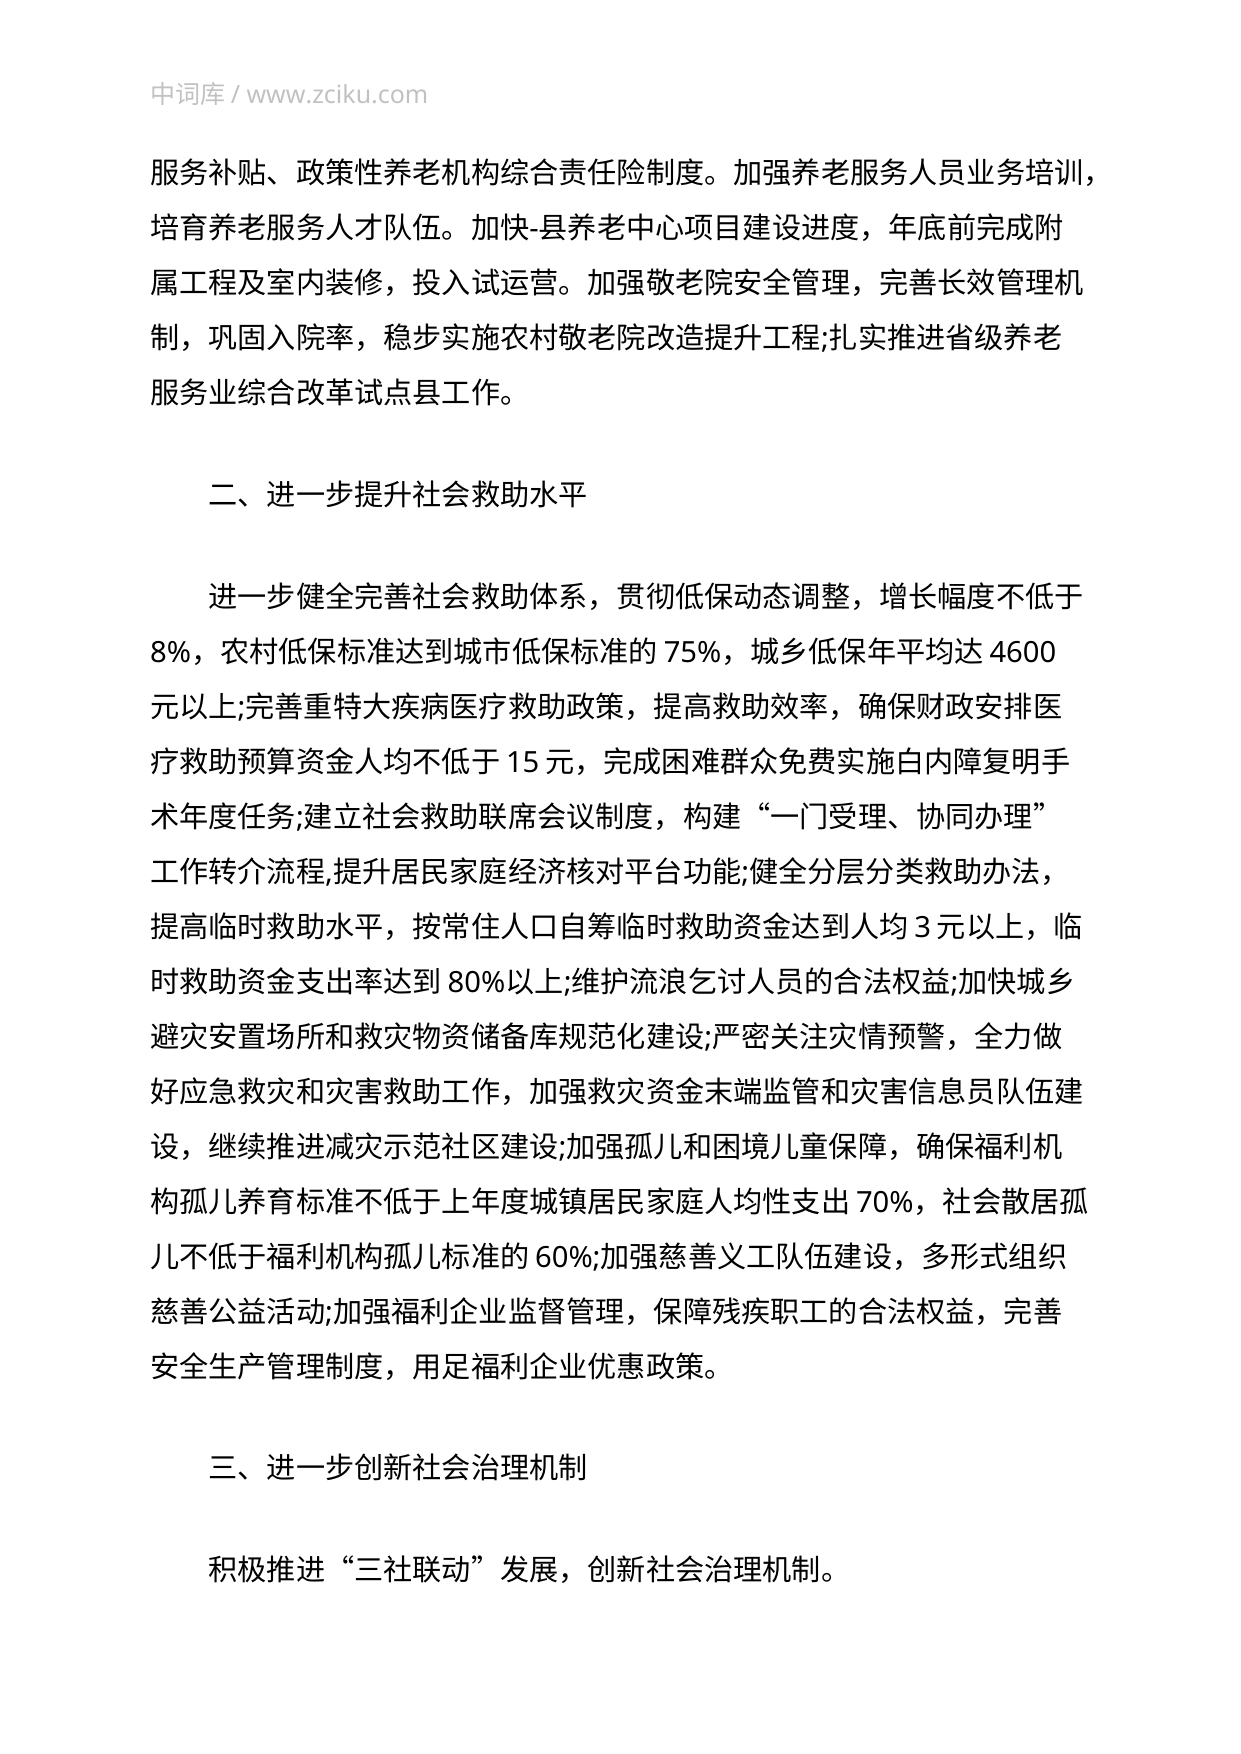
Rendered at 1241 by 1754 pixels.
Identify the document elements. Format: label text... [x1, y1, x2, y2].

text 进一步健全完善社会救助体系，贯彻低保动态调整，增长幅度不低于8%，农村低保标准达到城市低保标准的75%，城乡低保年平均达4600元以上;完善重特大疾病医疗救助政策，提高救助效率，确保财政安排医疗救助预算资金人均不低于15元，完成困难群众免费实施白内障复明手术年度任务;建立社会救助联席会议制度，构建“一门受理、协同办理”工作转介流程,提升居民家庭经济核对平台功能;健全分层分类救助办法，提高临时救助水平，按常住人口自筹临时救助资金达到人均3元以上，临时救助资金支出率达到80%以上;维护流浪乞讨人员的合法权益;加快城乡避灾安置场所和救灾物资储备库规范化建设;严密关注灾情预警，全力做好应急救灾和灾害救助工作，加强救灾资金末端监管和灾害信息员队伍建设，继续推进减灾示范社区建设;加强孤儿和困境儿童保障，确保福利机构孤儿养育标准不低于上年度城镇居民家庭人均性支出70%，社会散居孤儿不低于福利机构孤儿标准的60%;加强慈善义工队伍建设，多形式组织慈善公益活动;加强福利企业监督管理，保障残疾职工的合法权益，完善安全生产管理制度，用足福利企业优惠政策。 [150, 573, 1090, 1385]
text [150, 150, 1090, 412]
text 积极推进“三社联动”发展，创新社会治理机制。 [150, 1547, 1090, 1589]
text 二、进一步提升社会救助水平 [150, 472, 1090, 514]
text 三、进一步创新社会治理机制 [150, 1445, 1090, 1487]
